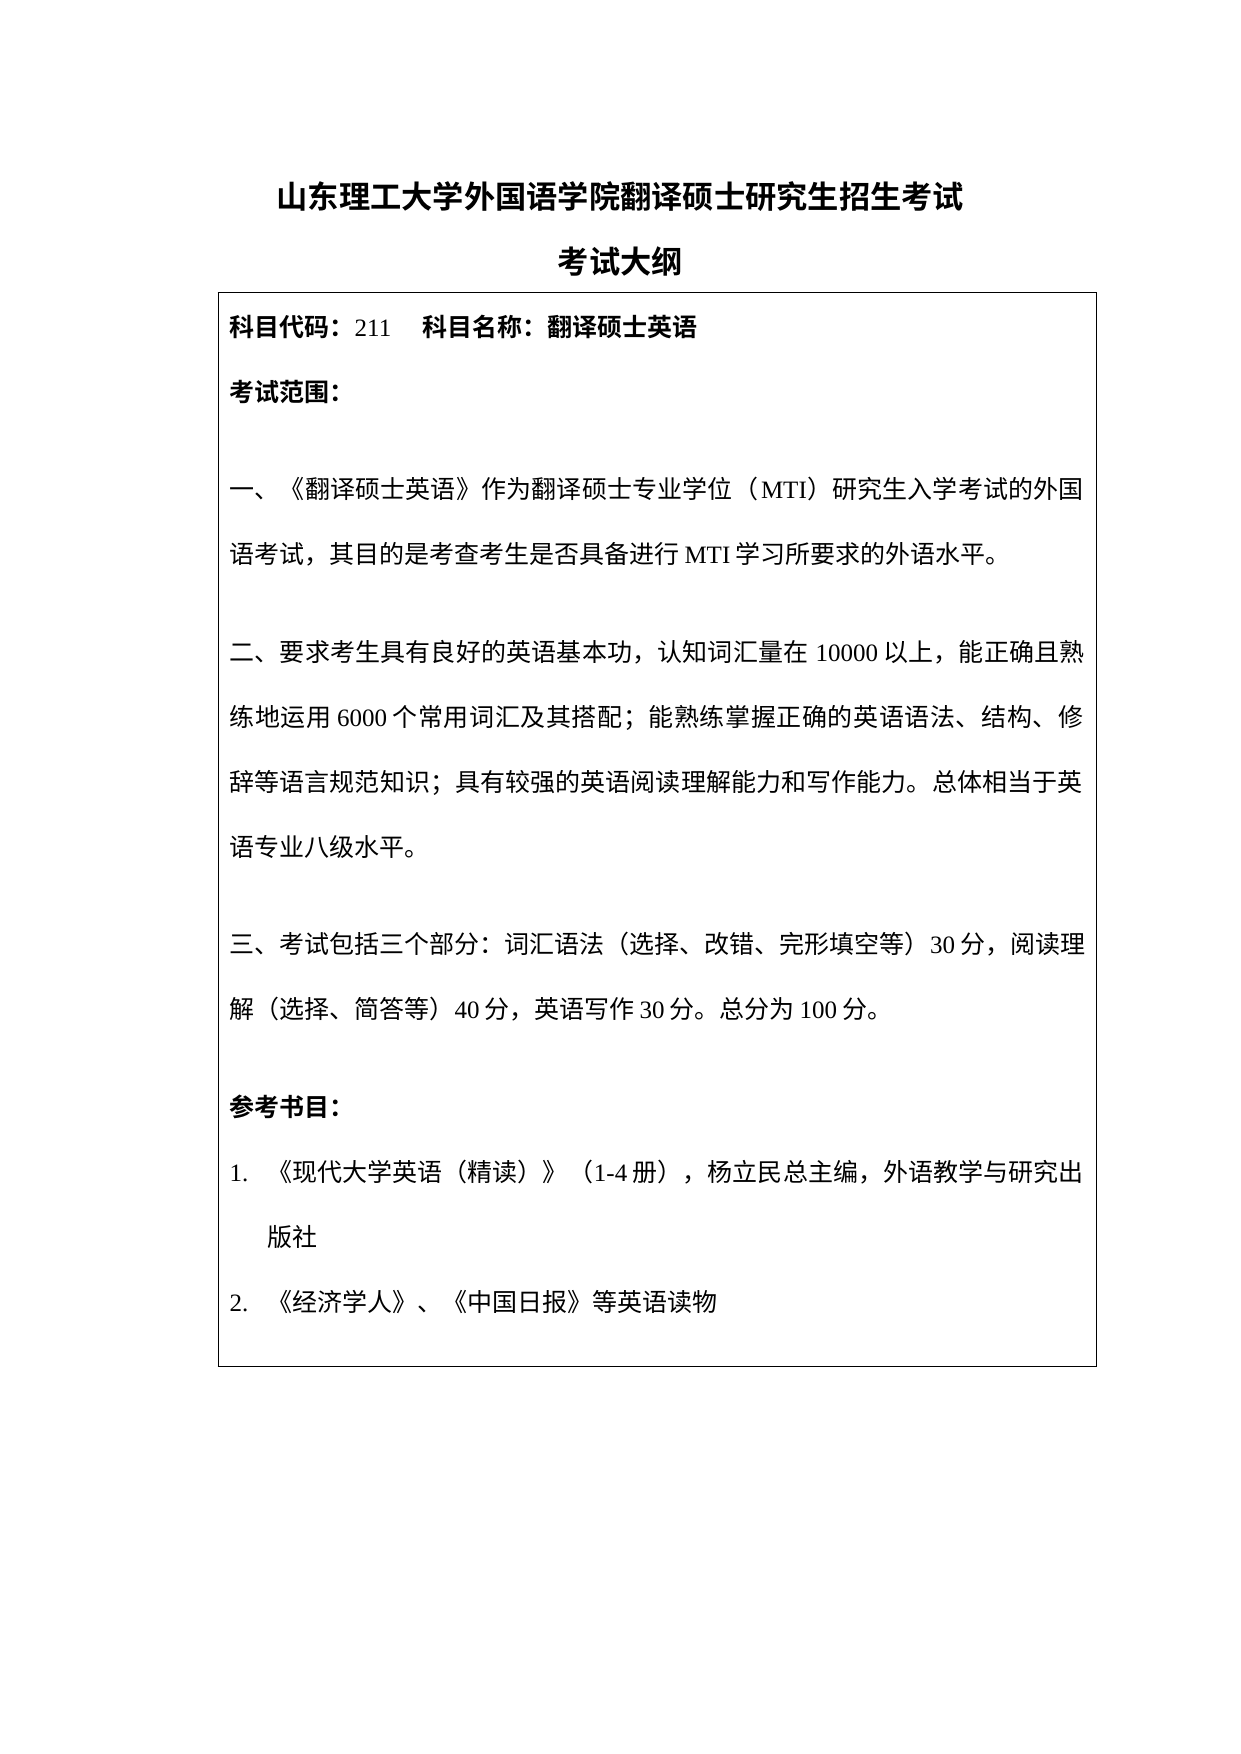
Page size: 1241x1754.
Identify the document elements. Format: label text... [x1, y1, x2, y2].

table_header 科目代码：211 科目名称：翻译硕士英语 考试范围： 一、《翻译硕士英语》作为翻译硕士专业学位（MTI）研究生入学考试的外国语考试，其目的是考查考生是否具备进行MTI学习所要求的外语水平。 二、要求考生具有良好的英语基本功，认知词汇量在10000以上，能正确且熟练地运用6000个常用词汇及其搭配；能熟练掌握正确的英语语法、结构、修辞等语言规范知识；具有较强的英语阅读理解能力和写作能力。总体相当于英语专业八级水平。 三、考试包括三个部分：词汇语法（选择、改错、完形填空等）30分，阅读理解（选择、简答等）40分，英语写作30分。总分为100分。 参考书目： 《现代大学英语（精读）》（1-4册），杨立民总主编，外语教学与研究出版社 《经济学人》、《中国日报》等英语读物 [219, 293, 1096, 1366]
text 山东理工大学外国语学院翻译硕士研究生招生考试 [187, 162, 1053, 227]
text 考试大纲 [187, 227, 1053, 292]
